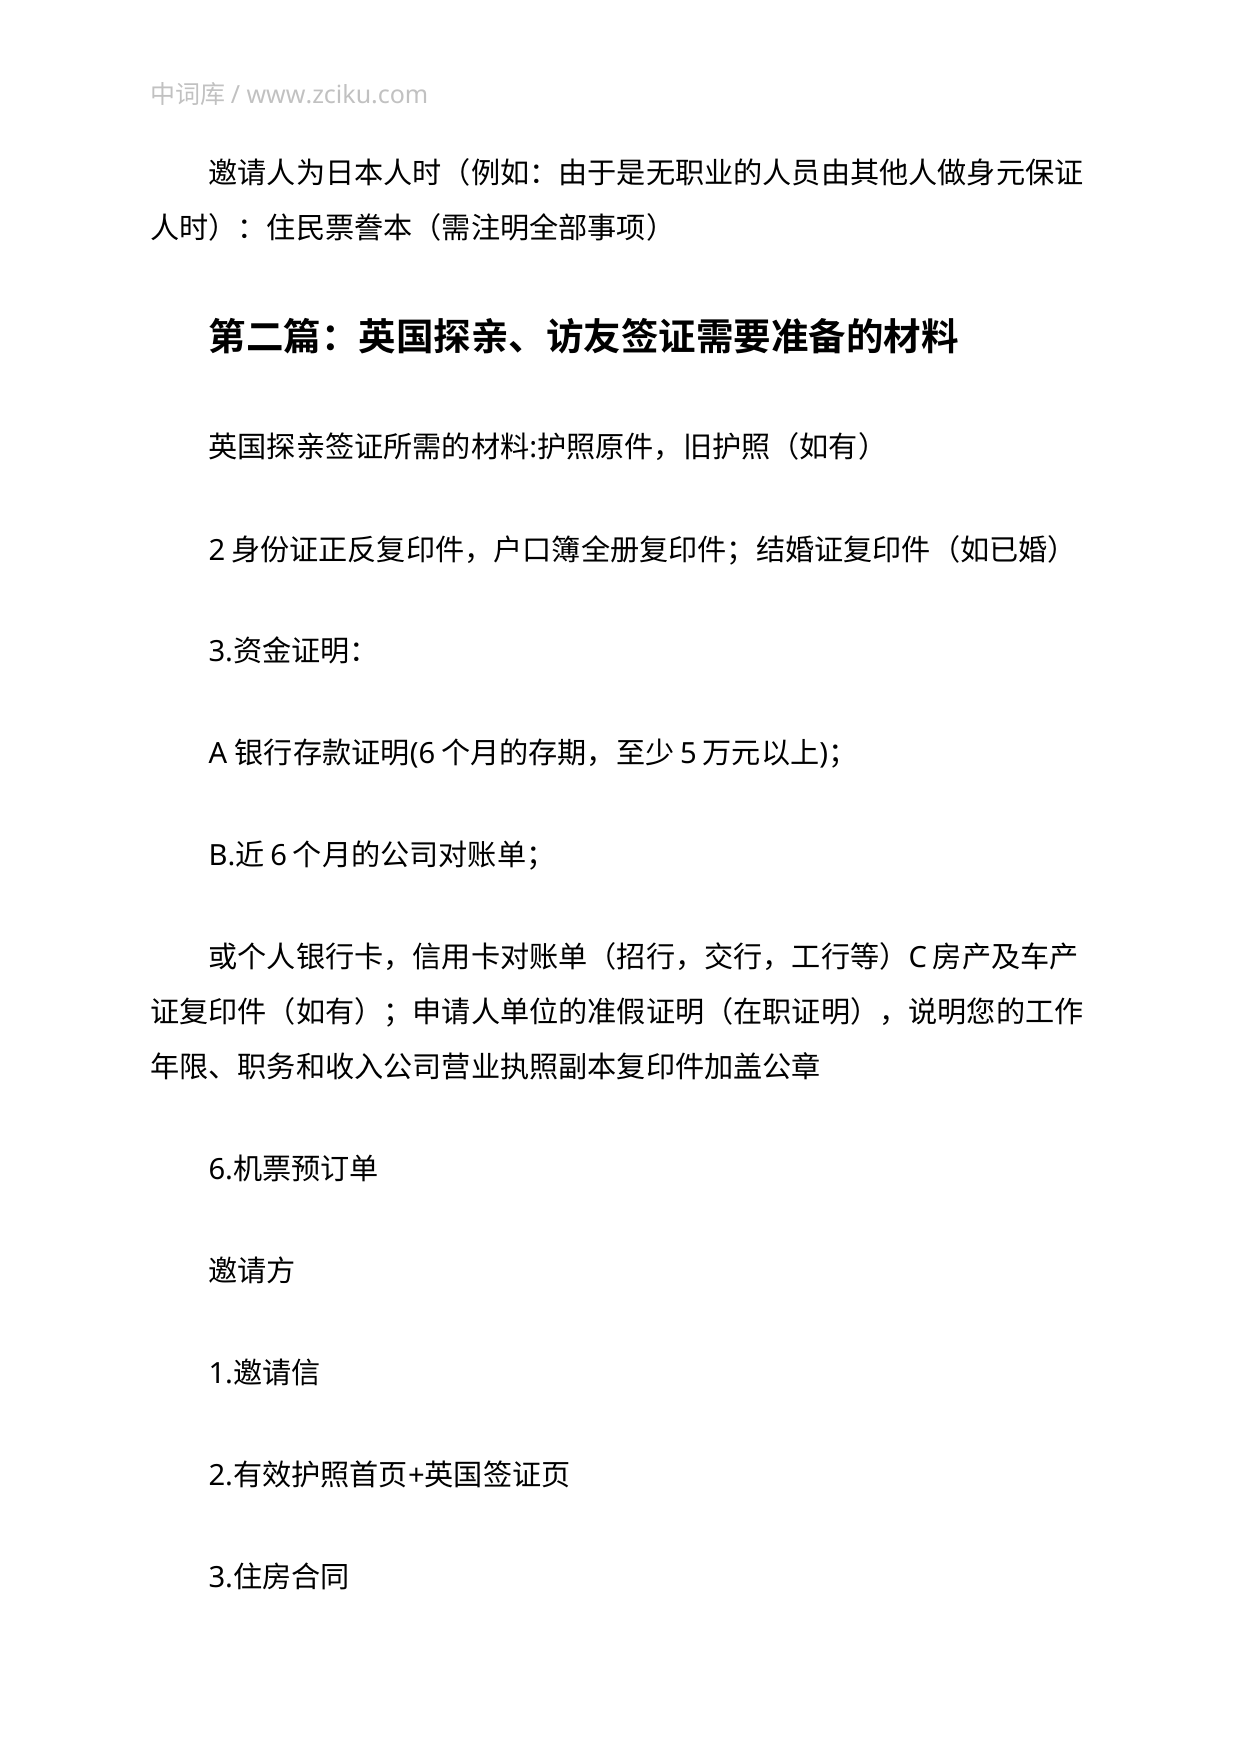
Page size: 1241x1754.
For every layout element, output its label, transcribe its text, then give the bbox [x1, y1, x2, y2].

text 2.有效护照首页+英国签证页 [150, 1451, 1090, 1494]
text 英国探亲签证所需的材料:护照原件，旧护照（如有） [150, 424, 1090, 466]
text 邀请方 [150, 1248, 1090, 1290]
text A 银行存款证明(6个月的存期，至少5万元以上)； [150, 730, 1090, 772]
text 1.邀请信 [150, 1349, 1090, 1392]
text 3.住房合同 [150, 1553, 1090, 1596]
text 第二篇：英国探亲、访友签证需要准备的材料 [150, 307, 1090, 361]
text 邀请人为日本人时（例如：由于是无职业的人员由其他人做身元保证人时）：住民票誊本（需注明全部事项） [150, 150, 1090, 247]
text 6.机票预订单 [150, 1146, 1090, 1188]
text B.近6个月的公司对账单； [150, 832, 1090, 874]
text 3.资金证明： [150, 628, 1090, 670]
text 或个人银行卡，信用卡对账单（招行，交行，工行等）C房产及车产证复印件（如有）；申请人单位的准假证明（在职证明），说明您的工作年限、职务和收入公司营业执照副本复印件加盖公章 [150, 934, 1090, 1086]
text 2身份证正反复印件，户口簿全册复印件；结婚证复印件（如已婚） [150, 526, 1090, 568]
